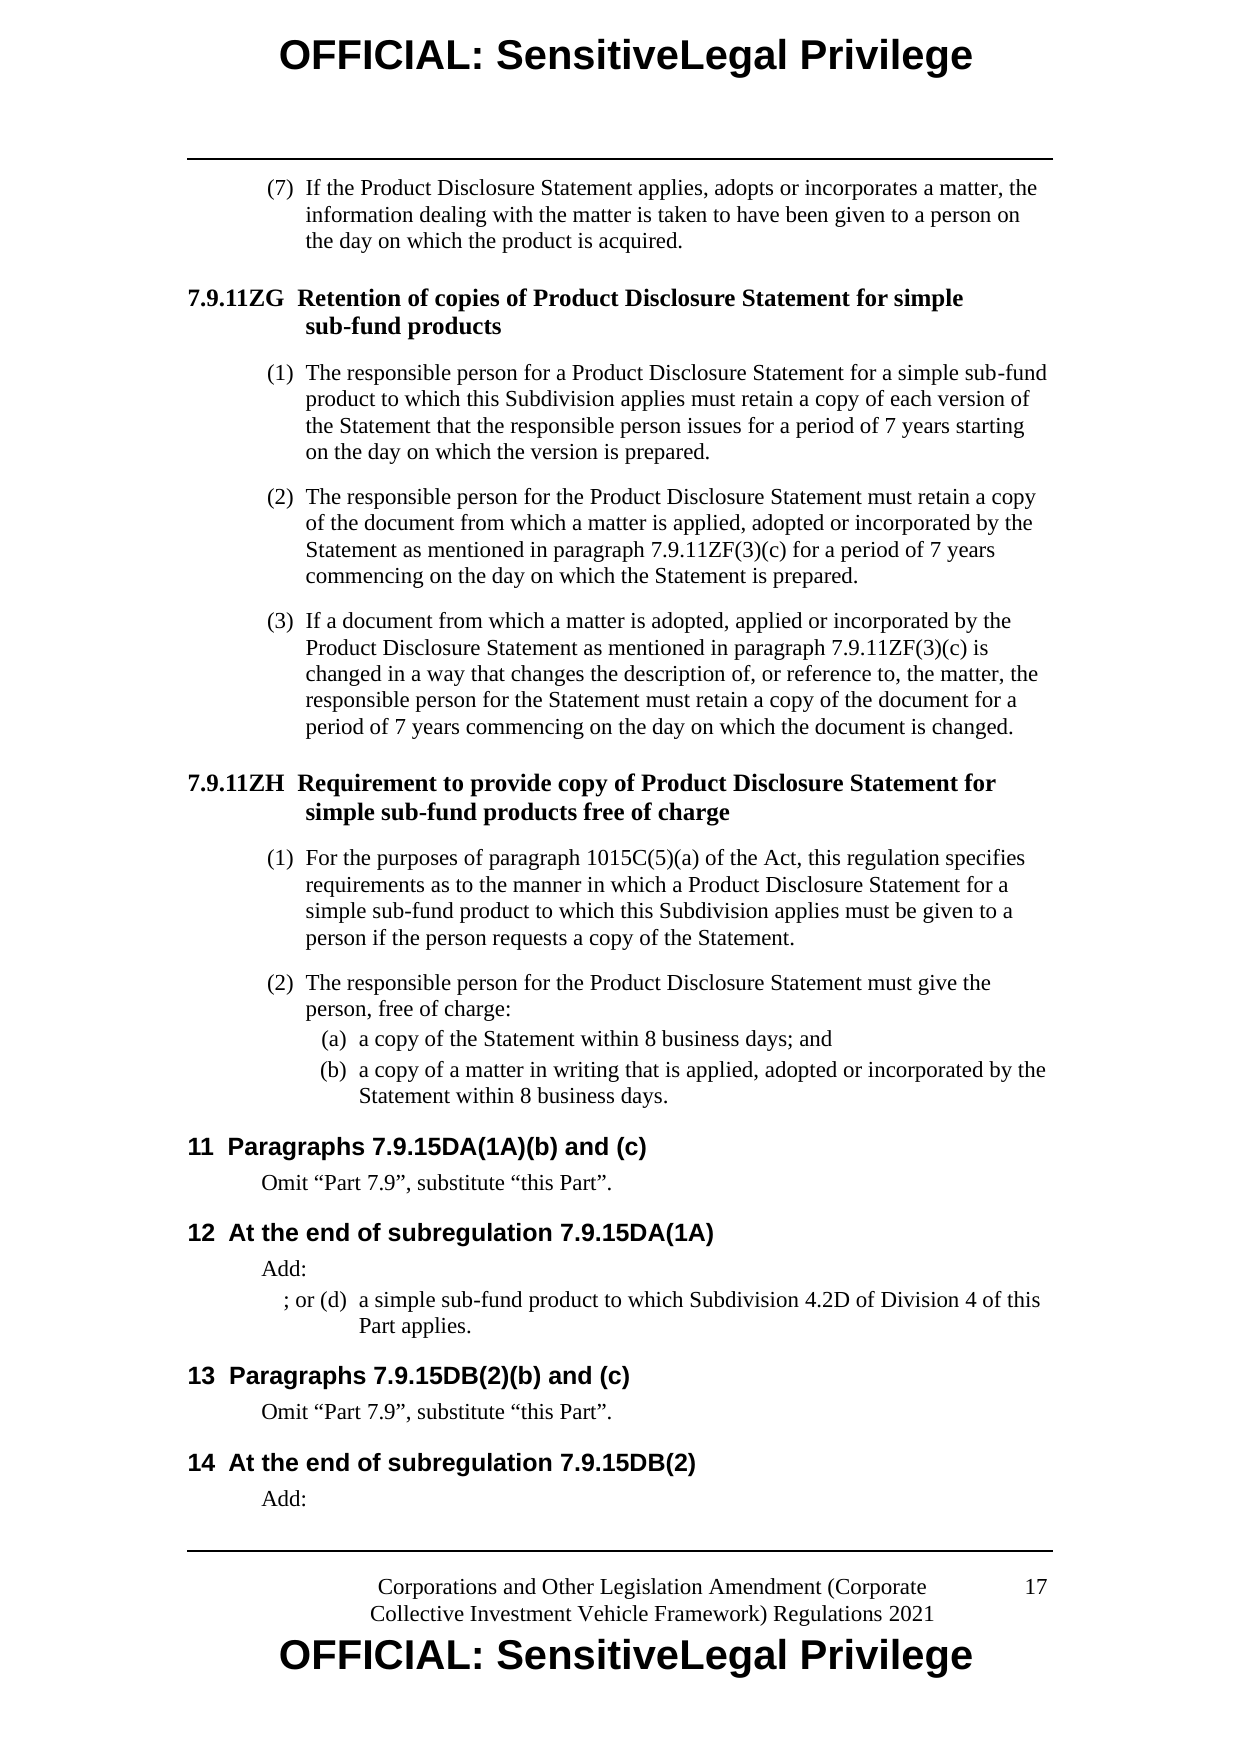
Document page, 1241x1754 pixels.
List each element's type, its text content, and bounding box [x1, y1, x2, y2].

text 12 At the end of subregulation 7.9.15DA(1A) [187, 1218, 1053, 1247]
text 7.9.11ZG Retention of copies of Product Disclosure Statement for simple sub-fund products [187, 283, 1053, 340]
text (2) The responsible person for the Product Disclosure Statement must retain a copy of the document from which a matter is applied, adopted or incorporated by the Statement as mentioned in paragraph 7.9.11ZF(3)(c) for a period of 7 years commencing on the day on which the Statement is prepared. [187, 483, 1053, 588]
text Add: [261, 1485, 1053, 1511]
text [261, 1398, 1053, 1425]
text (1) For the purposes of paragraph 1015C(5)(a) of the Act, this regulation specifies requirements as to the manner in which a Product Disclosure Statement for a simple sub-fund product to which this Subdivision applies must be given to a person if the person requests a copy of the Statement. [187, 844, 1053, 950]
text (1) The responsible person for a Product Disclosure Statement for a simple sub-fund product to which this Subdivision applies must retain a copy of each version of the Statement that the responsible person issues for a period of 7 years starting on the day on which the version is prepared. [187, 359, 1053, 464]
text (3) If a document from which a matter is adopted, applied or incorporated by the Product Disclosure Statement as mentioned in paragraph 7.9.11ZF(3)(c) is changed in a way that changes the description of, or reference to, the matter, the responsible person for the Statement must retain a copy of the document for a period of 7 years commencing on the day on which the document is changed. [187, 607, 1053, 739]
text (7) If the Product Disclosure Statement applies, adopts or incorporates a matter, the information dealing with the matter is taken to have been given to a person on the day on which the product is acquired. [187, 174, 1053, 253]
text 13 Paragraphs 7.9.15DB(2)(b) and (c) [187, 1361, 1053, 1390]
text 7.9.11ZH Requirement to provide copy of Product Disclosure Statement for simple sub-fund products free of charge [187, 768, 1053, 826]
text (b) a copy of a matter in writing that is applied, adopted or incorporated by the Statement within 8 business days. [187, 1056, 1053, 1109]
text (a) a copy of the Statement within 8 business days; and [187, 1026, 1053, 1052]
text 14 At the end of subregulation 7.9.15DB(2) [187, 1448, 1053, 1476]
text Omit “Part 7.9”, substitute “this Part”. [261, 1169, 1053, 1195]
text Add: [261, 1255, 1053, 1281]
text (2) The responsible person for the Product Disclosure Statement must give the person, free of charge: [187, 969, 1053, 1021]
text 11 Paragraphs 7.9.15DA(1A)(b) and (c) [187, 1132, 1053, 1160]
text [187, 1286, 1053, 1338]
